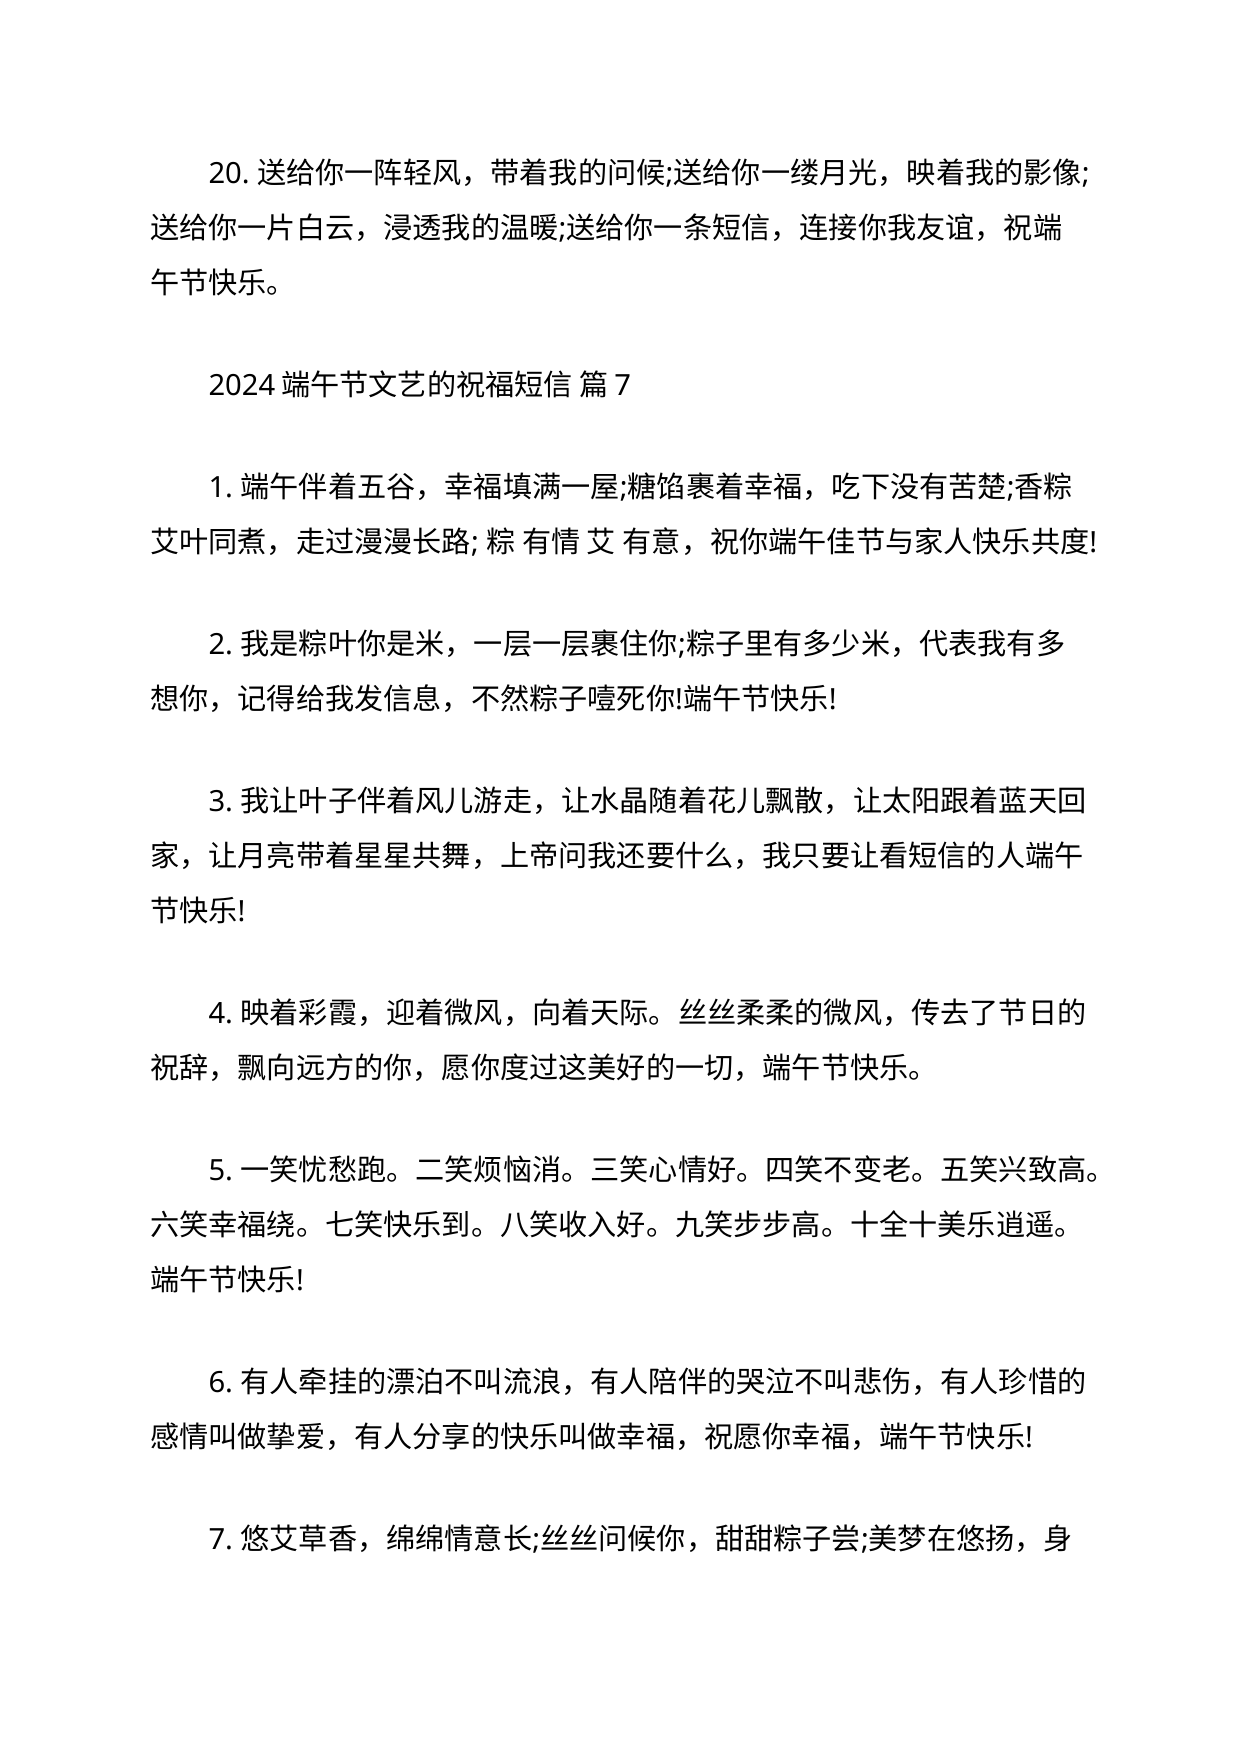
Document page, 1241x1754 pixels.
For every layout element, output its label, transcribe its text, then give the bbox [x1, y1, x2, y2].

text 3. 我让叶子伴着风儿游走，让水晶随着花儿飘散，让太阳跟着蓝天回家，让月亮带着星星共舞，上帝问我还要什么，我只要让看短信的人端午节快乐! [150, 778, 1090, 930]
text 20. 送给你一阵轻风，带着我的问候;送给你一缕月光，映着我的影像;送给你一片白云，浸透我的温暖;送给你一条短信，连接你我友谊，祝端午节快乐。 [150, 150, 1090, 302]
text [150, 1515, 1090, 1558]
text 5. 一笑忧愁跑。二笑烦恼消。三笑心情好。四笑不变老。五笑兴致高。六笑幸福绕。七笑快乐到。八笑收入好。九笑步步高。十全十美乐逍遥。端午节快乐! [150, 1146, 1090, 1299]
text 6. 有人牵挂的漂泊不叫流浪，有人陪伴的哭泣不叫悲伤，有人珍惜的感情叫做挚爱，有人分享的快乐叫做幸福，祝愿你幸福，端午节快乐! [150, 1358, 1090, 1456]
text 1. 端午伴着五谷，幸福填满一屋;糖馅裹着幸福，吃下没有苦楚;香粽艾叶同煮，走过漫漫长路; 粽 有情 艾 有意，祝你端午佳节与家人快乐共度! [150, 464, 1090, 561]
text 2. 我是粽叶你是米，一层一层裹住你;粽子里有多少米，代表我有多想你，记得给我发信息，不然粽子噎死你!端午节快乐! [150, 621, 1090, 718]
text 4. 映着彩霞，迎着微风，向着天际。丝丝柔柔的微风，传去了节日的祝辞，飘向远方的你，愿你度过这美好的一切，端午节快乐。 [150, 989, 1090, 1087]
text 2024端午节文艺的祝福短信 篇7 [150, 362, 1090, 404]
